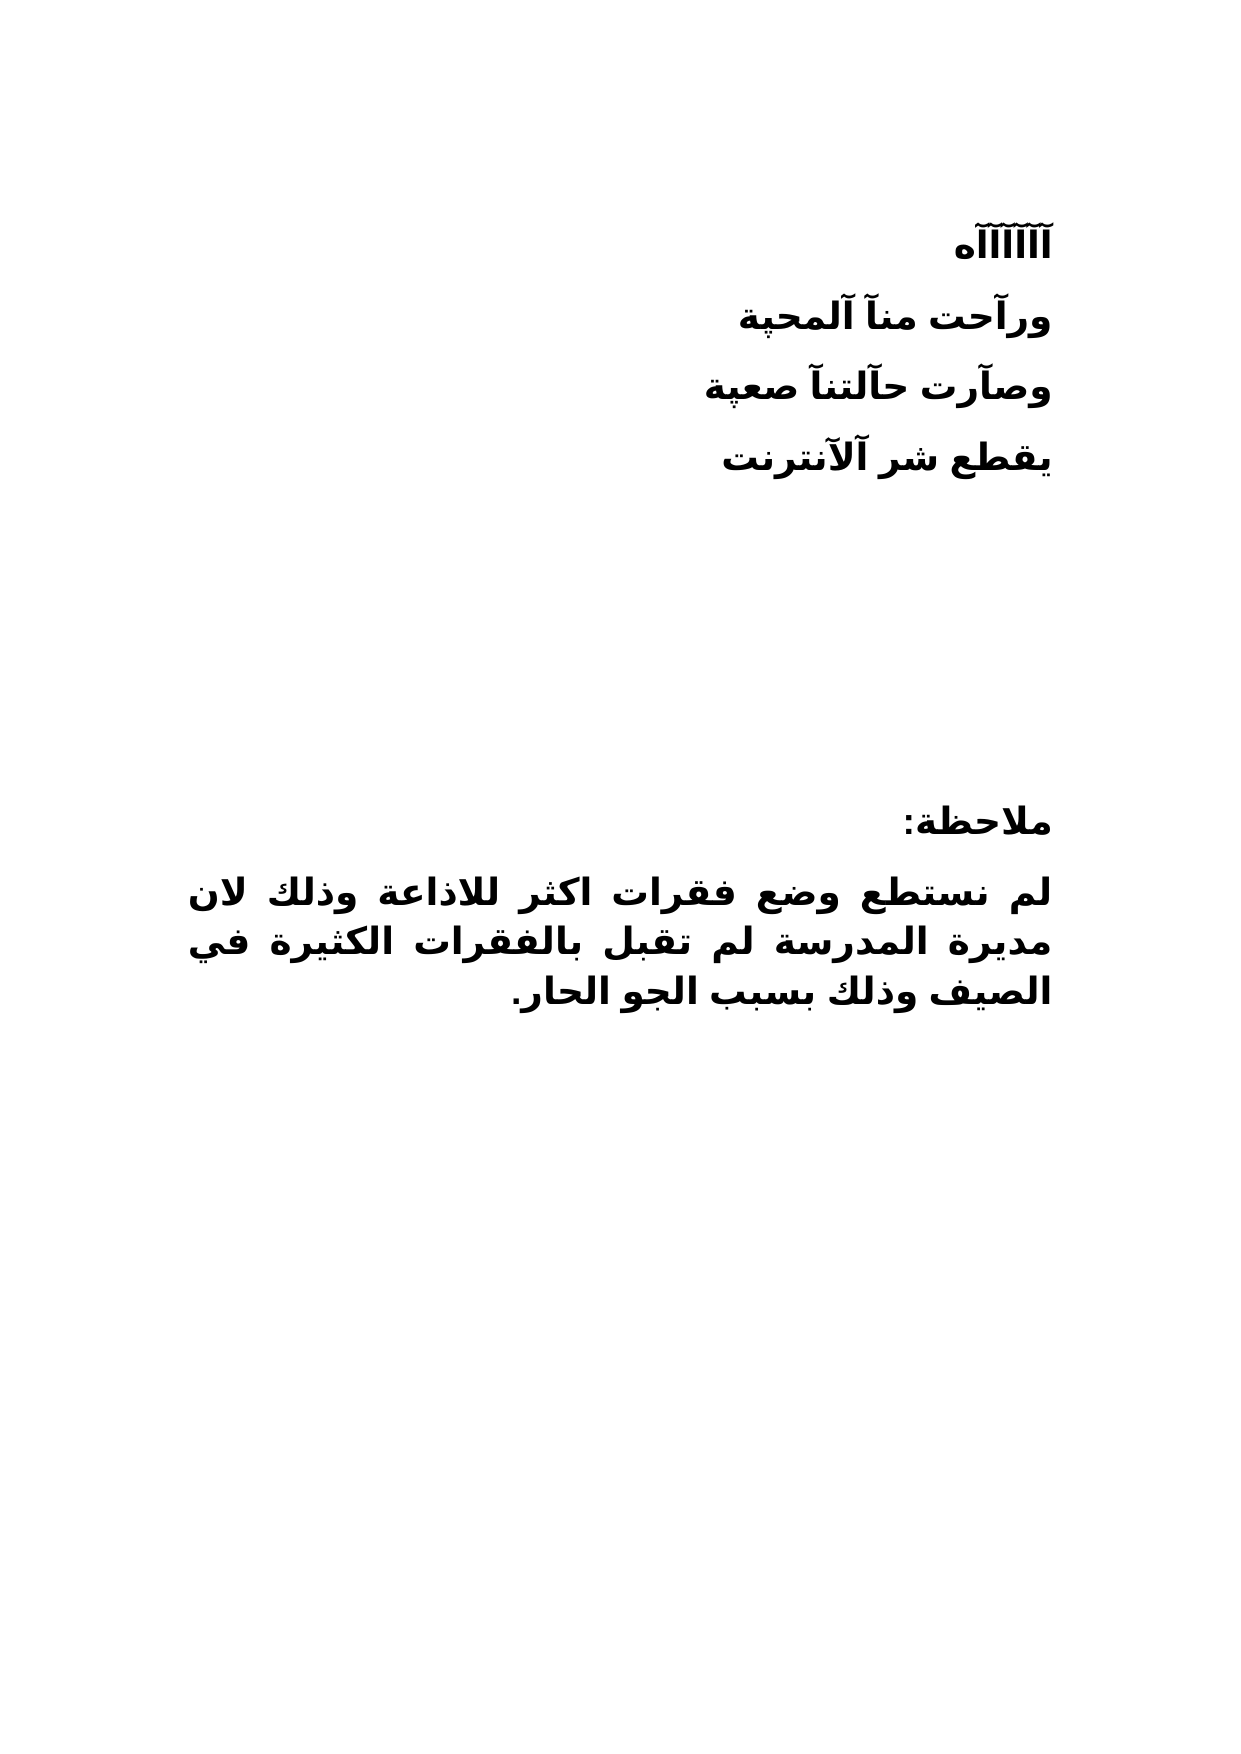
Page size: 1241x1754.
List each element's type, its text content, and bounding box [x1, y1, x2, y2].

text ملاحظة: [187, 799, 1053, 842]
text لم نستطع وضع فقرات اكثر للاذاعة وذلك لان مديرة المدرسة لم تقبل بالفقرات الكثيرة في الصيف وذلك بسبب الجو الحار. [187, 870, 1053, 1012]
text وصآرت حآلتنآ صعپة [187, 364, 1053, 407]
text آآآآآآه [187, 223, 1053, 267]
text ورآحت منآ آلمحپة [187, 294, 1053, 337]
text يقطع شر آلآنترنت [187, 435, 1053, 478]
